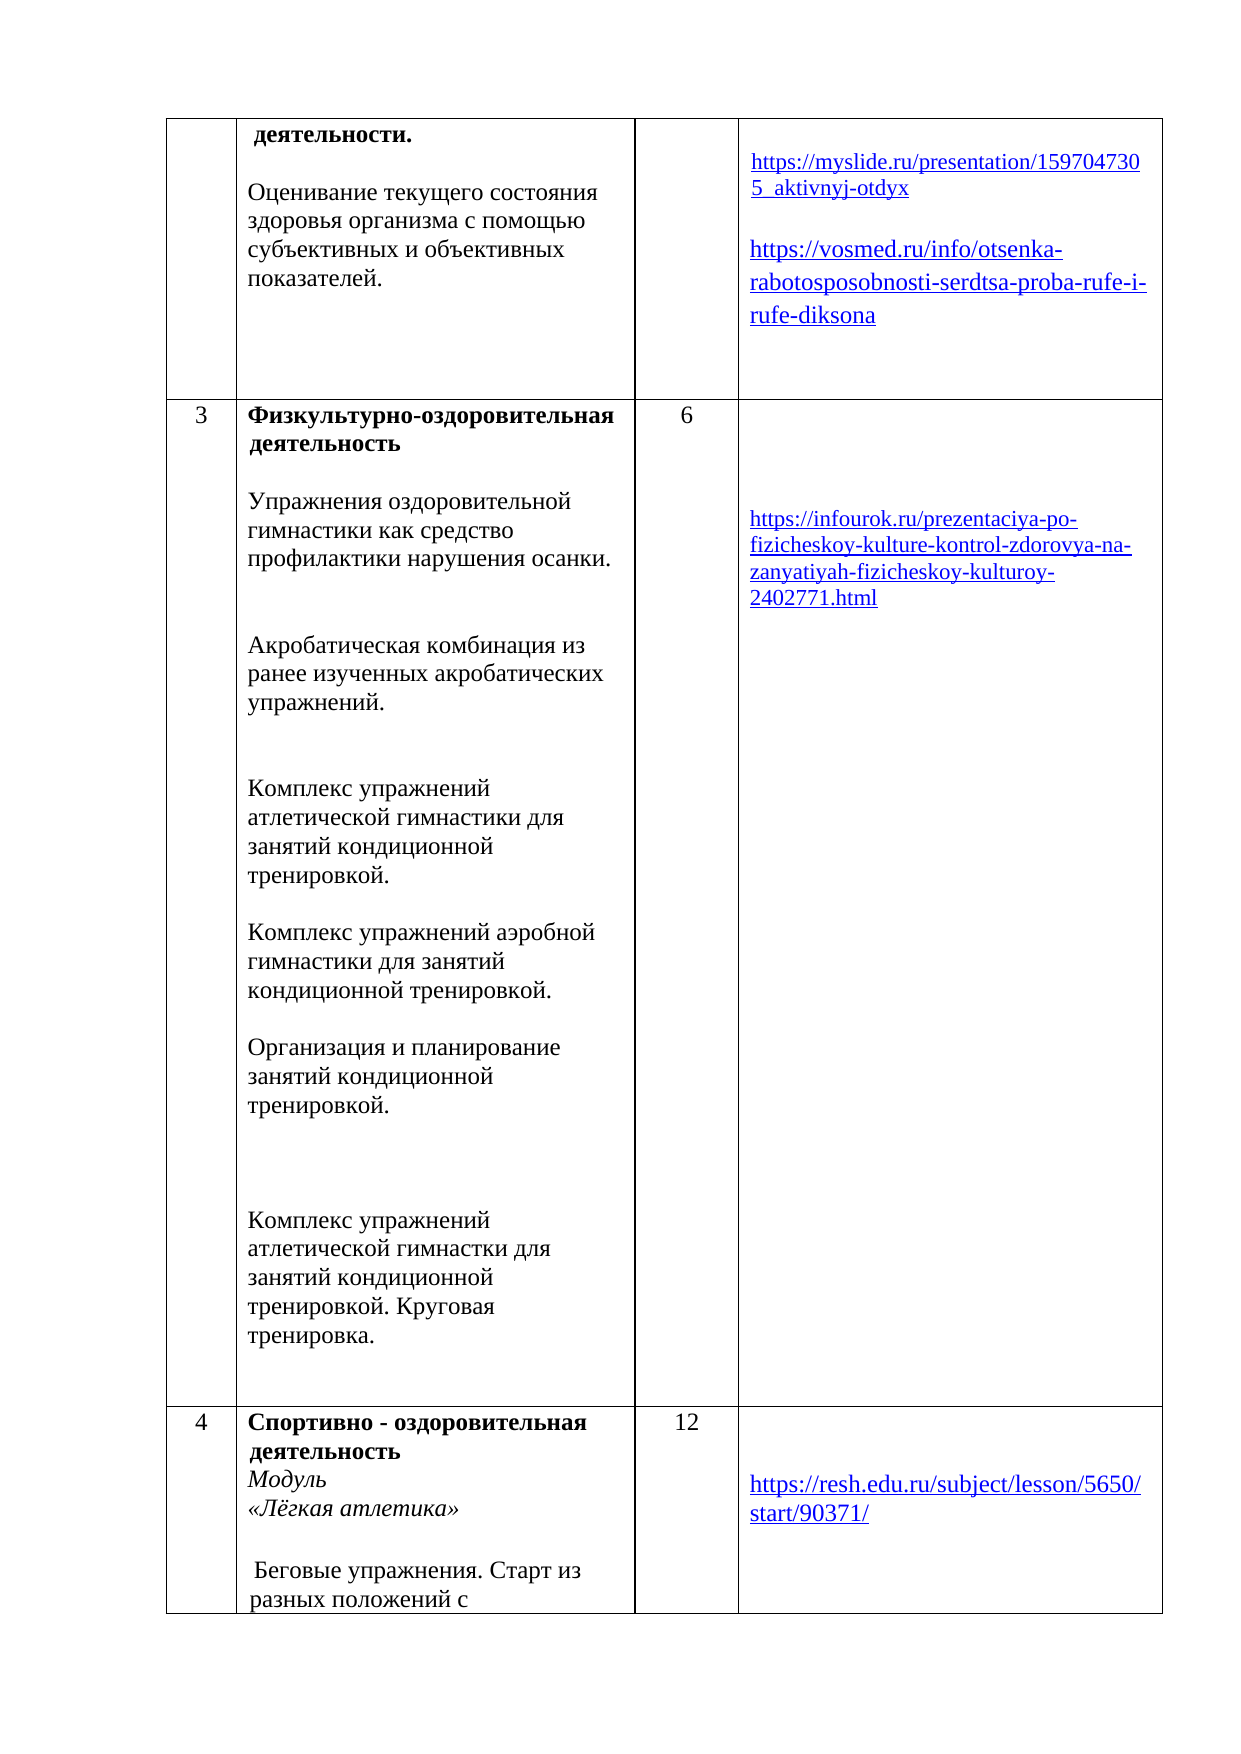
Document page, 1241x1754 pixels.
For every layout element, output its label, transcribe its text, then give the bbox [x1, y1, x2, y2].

table_cell 12 [636, 1407, 738, 1613]
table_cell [237, 1407, 634, 1613]
table_cell https://infourok.ru/prezentaciya-po-fizicheskoy-kulture-kontrol-zdorovya-na-zanyatiyah-fizicheskoy-kulturoy-2402771.html [739, 400, 1162, 1406]
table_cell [739, 1407, 1162, 1613]
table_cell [739, 119, 1162, 399]
table_cell 3 [636, 119, 738, 399]
table_cell 6 [636, 400, 738, 1406]
table_cell Физкультурно-оздоровительная деятельность Упражнения оздоровительной гимнастики как средство профилактики нарушения осанки. Акробатическая комбинация из ранее изученных акробатических упражнений. Комплекс упражнений атлетической гимнастики для занятий кондиционной тренировкой. Комплекс упражнений аэробной гимнастики для занятий кондиционной тренировкой. Организация и планирование занятий кондиционной тренировкой. Комплекс упражнений атлетической гимнастки для занятий кондиционной тренировкой. Круговая тренировка. [237, 400, 634, 1406]
table_cell 2 [167, 119, 236, 399]
table_cell 3 [167, 400, 236, 1406]
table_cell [237, 119, 634, 399]
table_cell 4 [167, 1407, 236, 1613]
